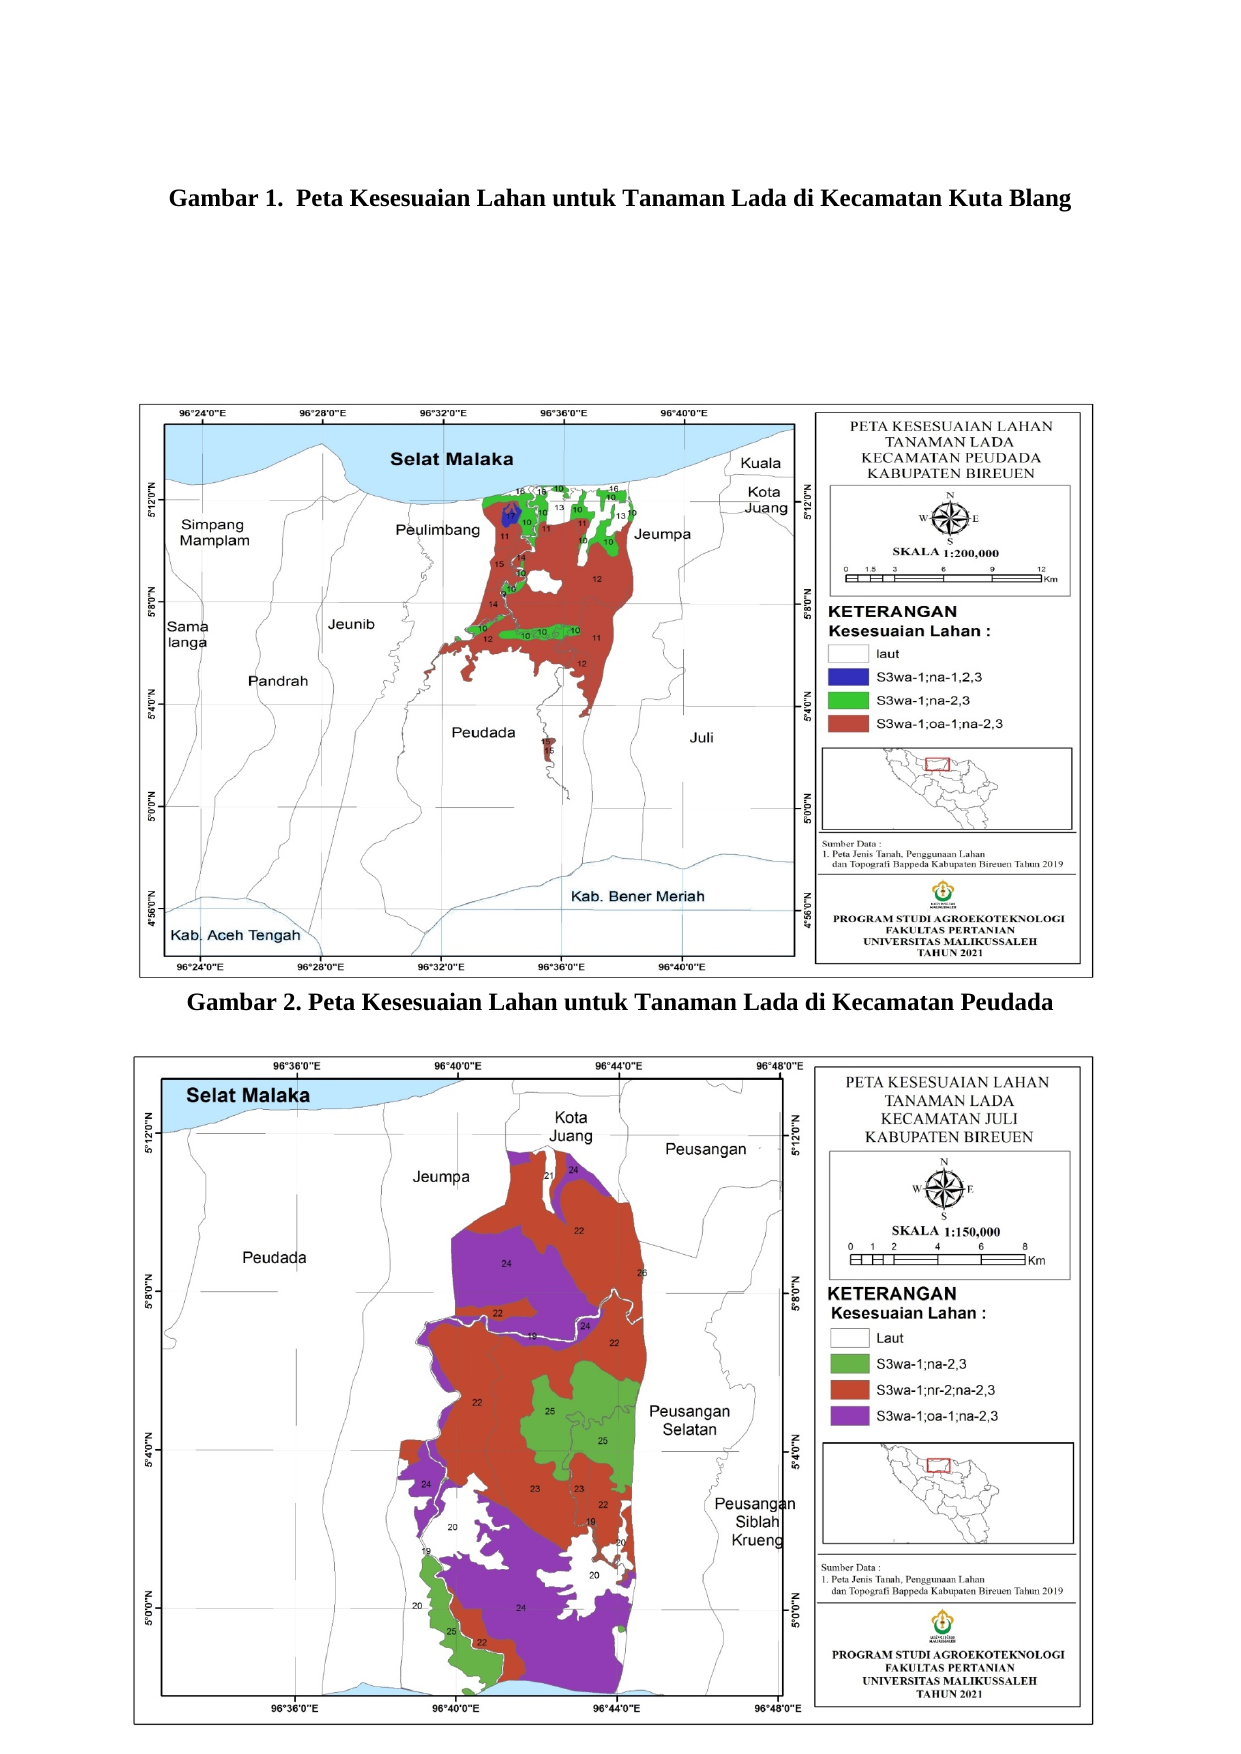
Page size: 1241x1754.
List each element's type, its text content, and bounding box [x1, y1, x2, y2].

text Gambar 1. Peta Kesesuaian Lahan untuk Tanaman Lada di Kecamatan Kuta Blang [118, 183, 1122, 212]
text Gambar 2. Peta Kesesuaian Lahan untuk Tanaman Lada di Kecamatan Peudada [118, 987, 1122, 1016]
picture [128, 1052, 1098, 1728]
picture [131, 400, 1098, 982]
